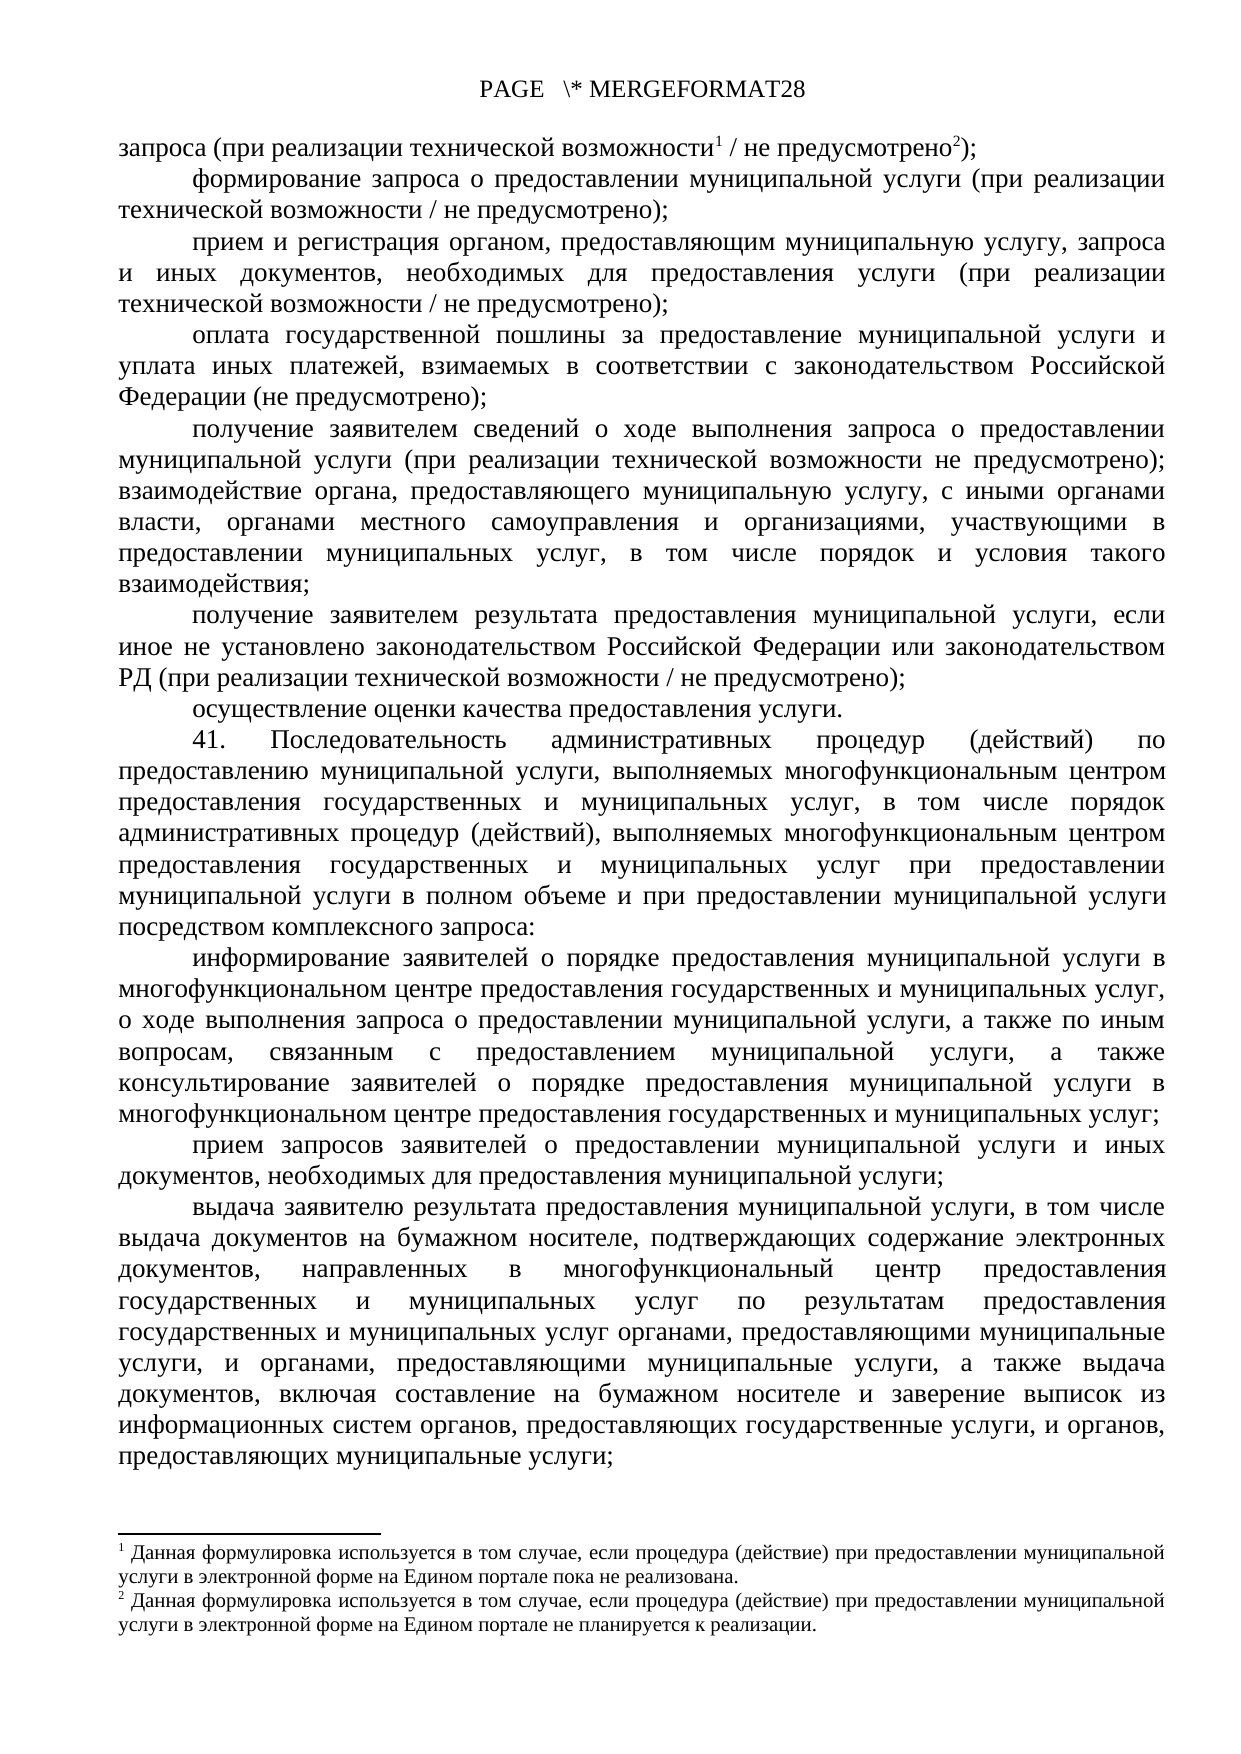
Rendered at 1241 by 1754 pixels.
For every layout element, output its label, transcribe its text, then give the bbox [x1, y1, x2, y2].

text осуществление оценки качества предоставления услуги. [118, 692, 1167, 723]
text прием запросов заявителей о предоставлении муниципальной услуги и иных документов, необходимых для предоставления муниципальной услуги; [118, 1128, 1167, 1190]
text 41. Последовательность административных процедур (действий) по предоставлению муниципальной услуги, выполняемых многофункциональным центром предоставления государственных и муниципальных услуг, в том числе порядок административных процедур (действий), выполняемых многофункциональным центром предоставления государственных и муниципальных услуг при предоставлении муниципальной услуги в полном объеме и при предоставлении муниципальной услуги посредством комплексного запроса: [118, 723, 1167, 941]
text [118, 131, 1167, 162]
text оплата государственной пошлины за предоставление муниципальной услуги и уплата иных платежей, взимаемых в соответствии с законодательством Российской Федерации (не предусмотрено); [118, 318, 1167, 412]
text получение заявителем результата предоставления муниципальной услуги, если иное не установлено законодательством Российской Федерации или законодательством РД (при реализации технической возможности / не предусмотрено); [118, 598, 1167, 692]
text выдача заявителю результата предоставления муниципальной услуги, в том числе выдача документов на бумажном носителе, подтверждающих содержание электронных документов, направленных в многофункциональный центр предоставления государственных и муниципальных услуг по результатам предоставления государственных и муниципальных услуг органами, предоставляющими муниципальные услуги, и органами, предоставляющими муниципальные услуги, а также выдача документов, включая составление на бумажном носителе и заверение выписок из информационных систем органов, предоставляющих государственные услуги, и органов, предоставляющих муниципальные услуги; [118, 1190, 1167, 1471]
text информирование заявителей о порядке предоставления муниципальной услуги в многофункциональном центре предоставления государственных и муниципальных услуг, о ходе выполнения запроса о предоставлении муниципальной услуги, а также по иным вопросам, связанным с предоставлением муниципальной услуги, а также консультирование заявителей о порядке предоставления муниципальной услуги в многофункциональном центре предоставления государственных и муниципальных услуг; [118, 941, 1167, 1128]
text формирование запроса о предоставлении муниципальной услуги (при реализации технической возможности / не предусмотрено); [118, 162, 1167, 225]
text прием и регистрация органом, предоставляющим муниципальную услугу, запроса и иных документов, необходимых для предоставления услуги (при реализации технической возможности / не предусмотрено); [118, 225, 1167, 318]
text получение заявителем сведений о ходе выполнения запроса о предоставлении муниципальной услуги (при реализации технической возможности не предусмотрено); взаимодействие органа, предоставляющего муниципальную услугу, с иными органами власти, органами местного самоуправления и организациями, участвующими в предоставлении муниципальных услуг, в том числе порядок и условия такого взаимодействия; [118, 412, 1167, 598]
